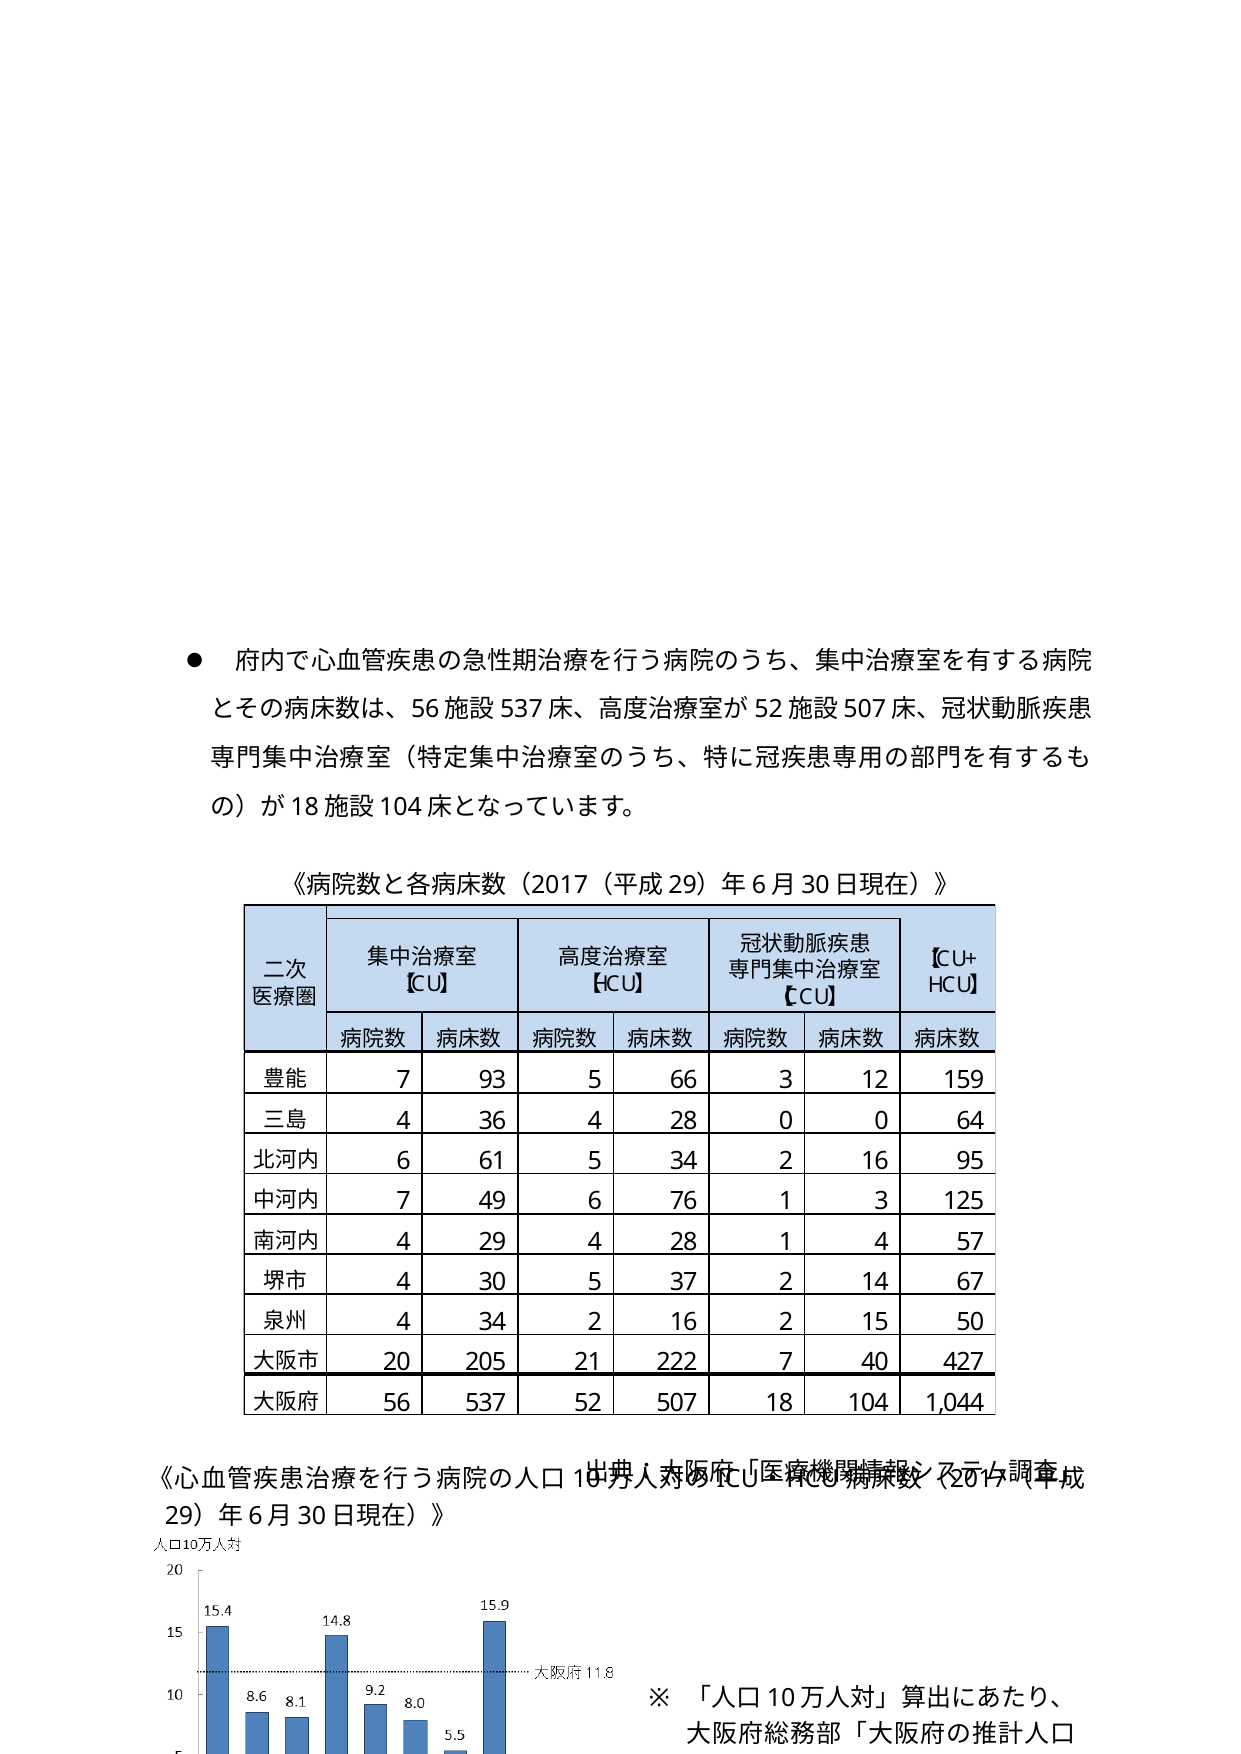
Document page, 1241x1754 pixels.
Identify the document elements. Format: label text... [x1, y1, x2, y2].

list 府内で心血管疾患の急性期治療を行う病院のうち、集中治療室を有する病院とその病床数は、56施設537床、高度治療室が52施設507床、冠状動脈疾患専門集中治療室（特定集中治療室のうち、特に冠疾患専用の部門を有するもの）が18施設104床となっています。 [185, 634, 1092, 828]
picture [148, 1531, 636, 1754]
